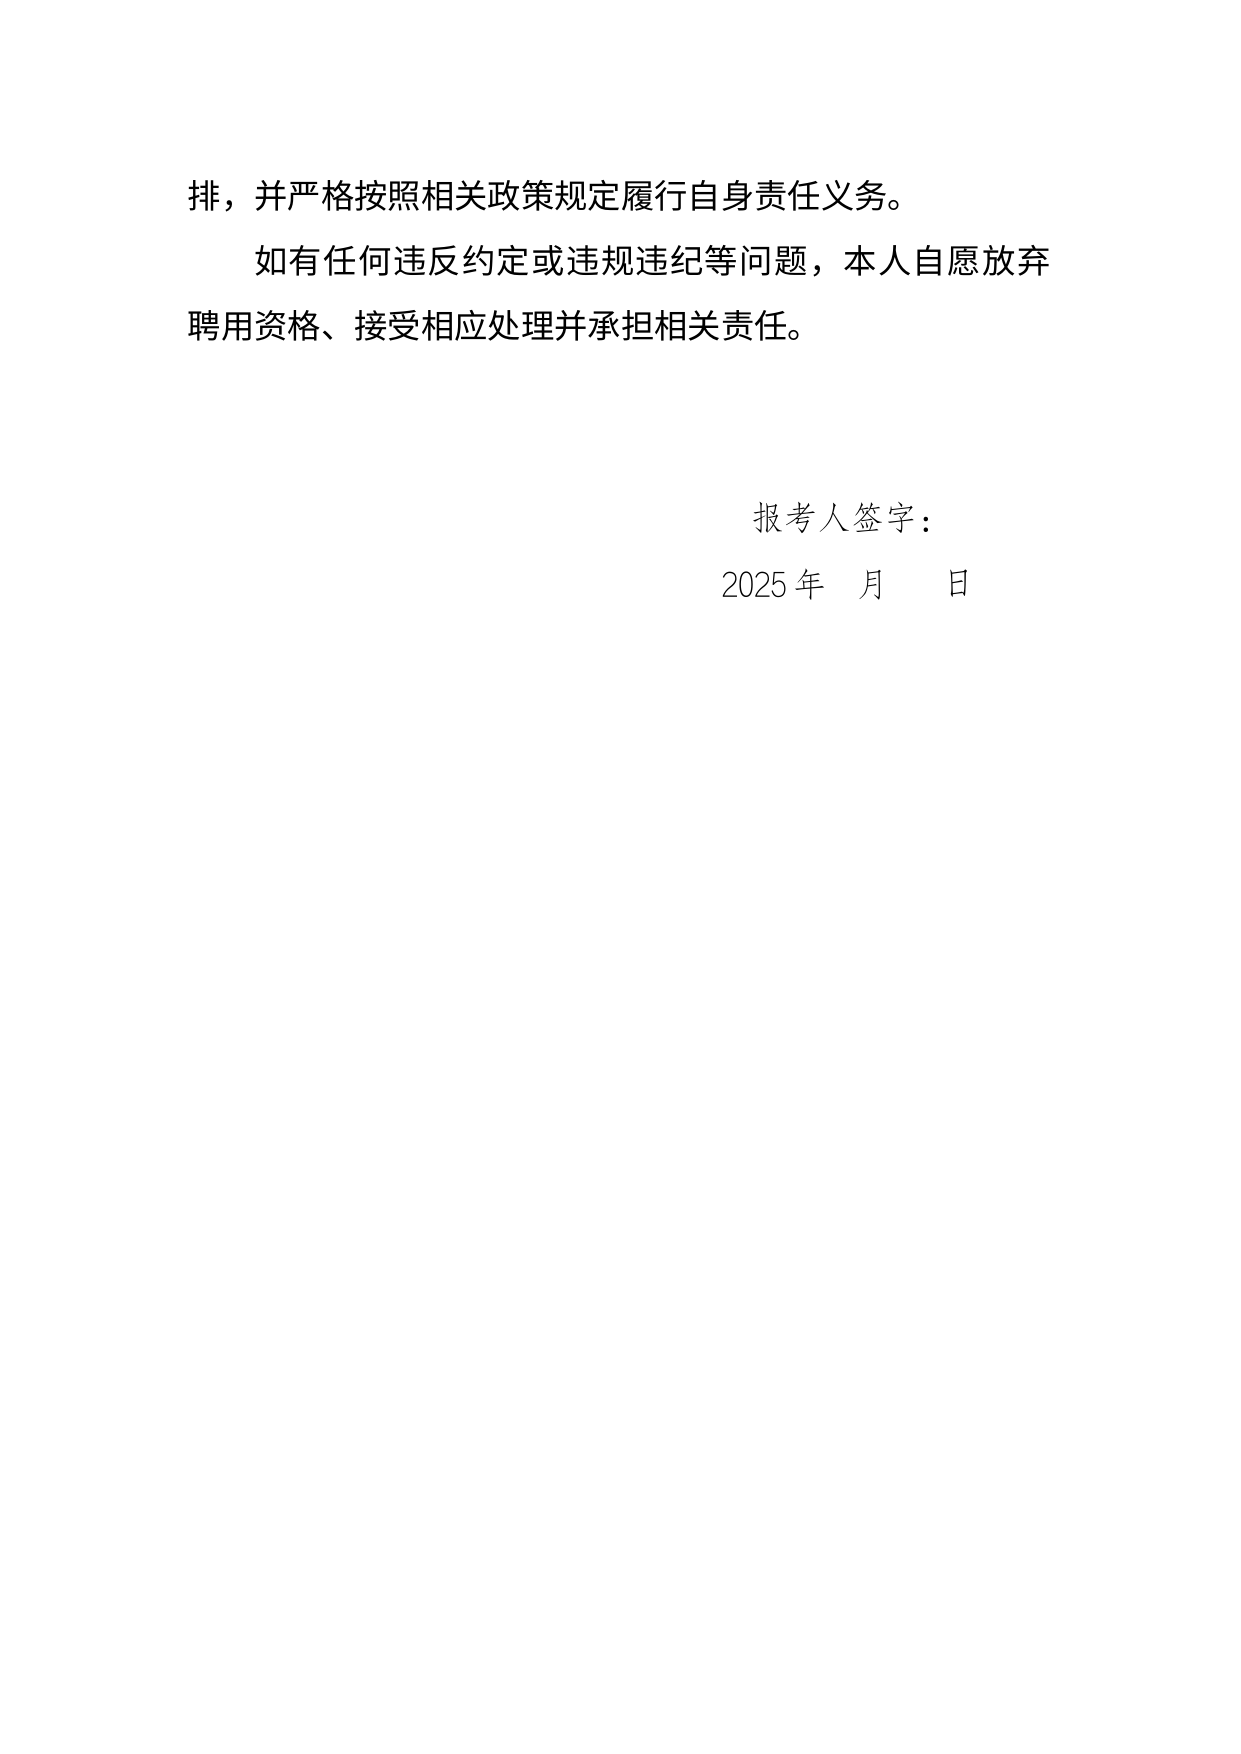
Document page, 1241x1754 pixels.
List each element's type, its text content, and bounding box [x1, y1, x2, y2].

text 2025年 月 日 [187, 552, 1053, 617]
text 报考人签字： [187, 487, 1053, 552]
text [187, 162, 1053, 227]
text 如有任何违反约定或违规违纪等问题，本人自愿放弃聘用资格、接受相应处理并承担相关责任。 [187, 227, 1053, 357]
